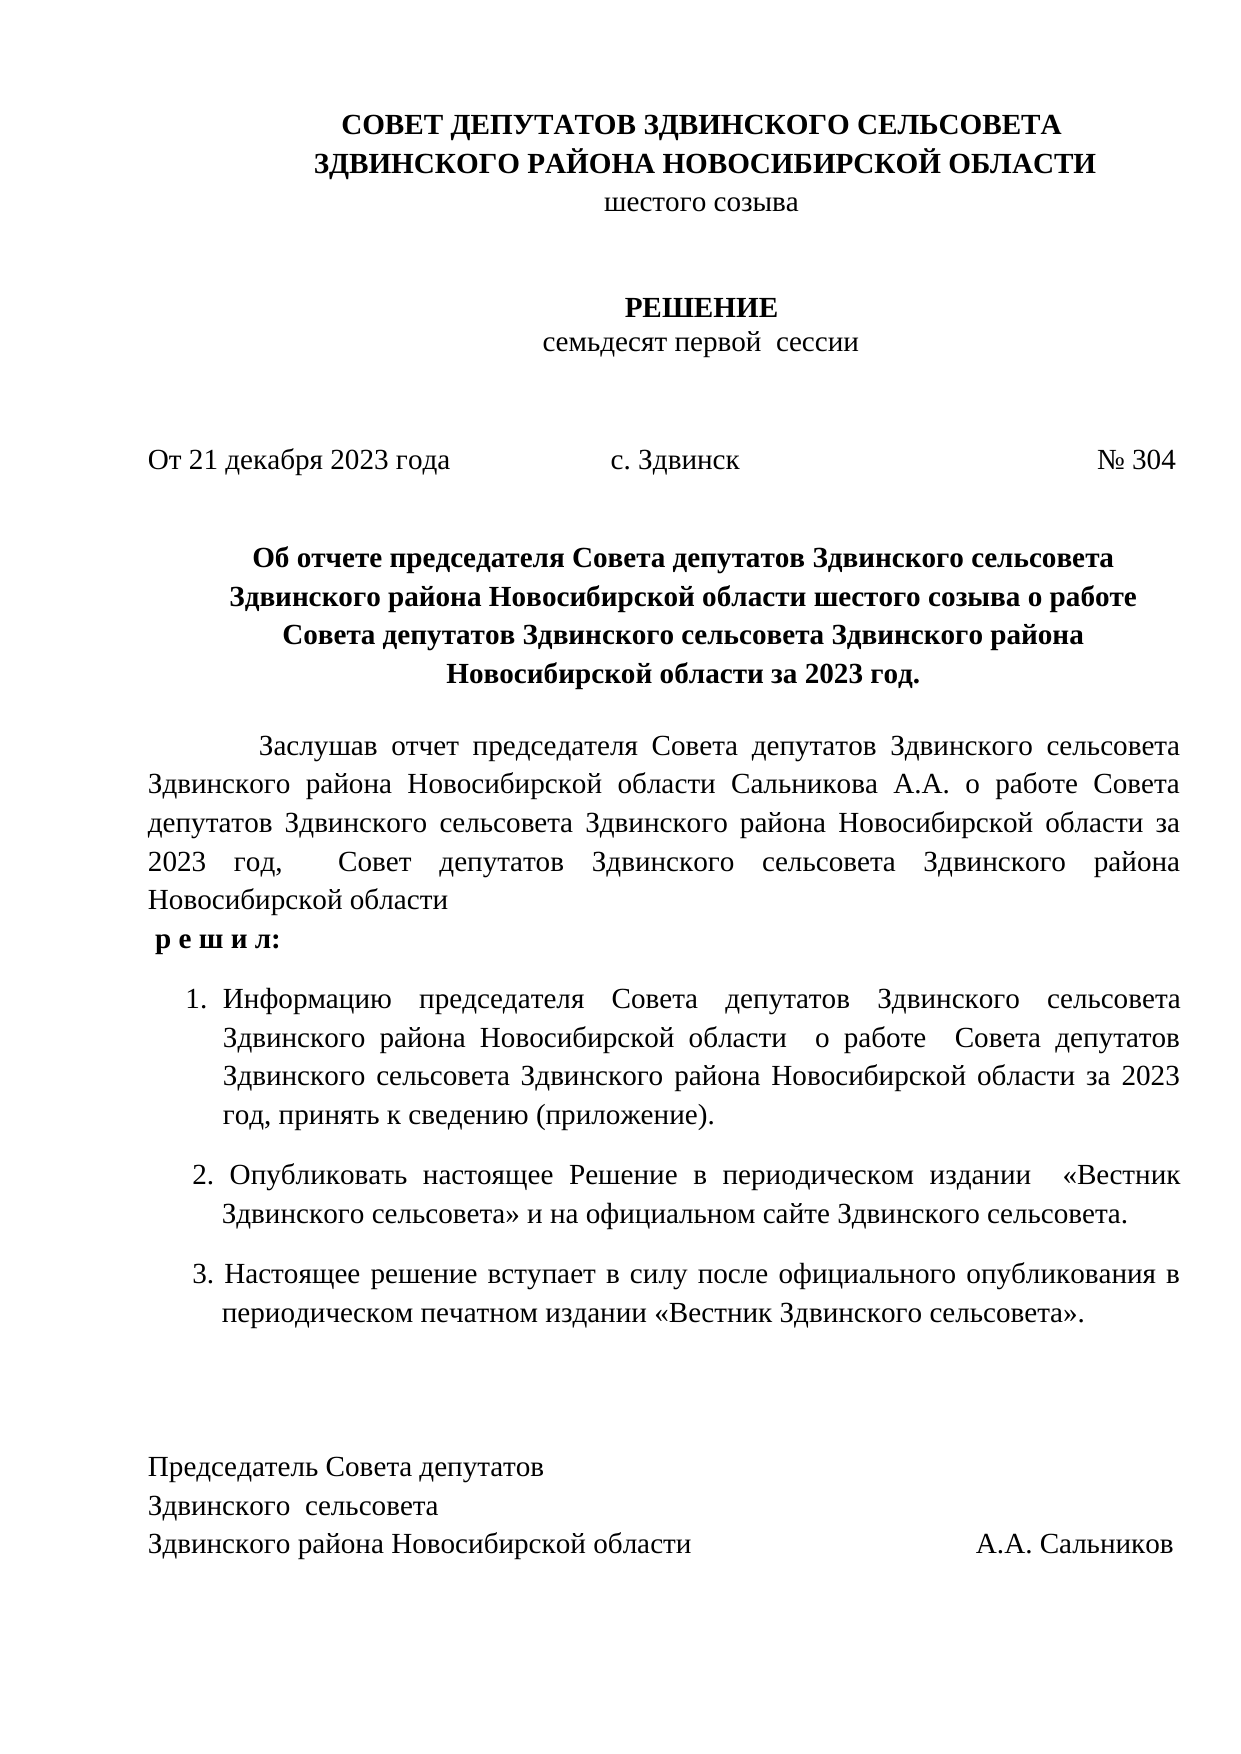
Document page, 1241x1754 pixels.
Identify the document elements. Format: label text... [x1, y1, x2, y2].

text шестого созыва [148, 184, 1181, 218]
text 3. Настоящее решение вступает в силу после официального опубликования в периодическом печатном издании «Вестник Здвинского сельсовета». [192, 1256, 1181, 1328]
text От 21 декабря 2023 года с. Здвинск № 304 [148, 442, 1181, 476]
list Информацию председателя Совета депутатов Здвинского сельсовета Здвинского района Новосибирской области о работе Совета депутатов Здвинского сельсовета Здвинского района Новосибирской области за 2023 год, принять к сведению (приложение). [185, 981, 1181, 1130]
text СОВЕТ ДЕПУТАТОВ ЗДВИНСКОГО СЕЛЬСОВЕТА [148, 107, 1181, 141]
text ЗДВИНСКОГО РАЙОНА НОВОСИБИРСКОЙ ОБЛАСТИ [148, 146, 1181, 179]
text Здвинского сельсовета [148, 1488, 1181, 1521]
text Об отчете председателя Совета депутатов Здвинского сельсовета Здвинского района Новосибирской области шестого созыва о работе Совета депутатов Здвинского сельсовета Здвинского района Новосибирской области за 2023 год. [185, 540, 1181, 689]
text Заслушав отчет председателя Совета депутатов Здвинского сельсовета Здвинского района Новосибирской области Сальникова А.А. о работе Совета депутатов Здвинского сельсовета Здвинского района Новосибирской области за 2023 год, Совет депутатов Здвинского сельсовета Здвинского района Новосибирской области [148, 728, 1181, 916]
text р е ш и л: [148, 921, 1181, 954]
text семьдесят первой сессии [148, 324, 1181, 357]
text Председатель Совета депутатов [148, 1449, 1181, 1483]
text 2. Опубликовать настоящее Решение в периодическом издании «Вестник Здвинского сельсовета» и на официальном сайте Здвинского сельсовета. [192, 1157, 1181, 1229]
text Здвинского района Новосибирской области А.А. Сальников [148, 1526, 1181, 1560]
subtitle РЕШЕНИЕ [148, 290, 1181, 324]
